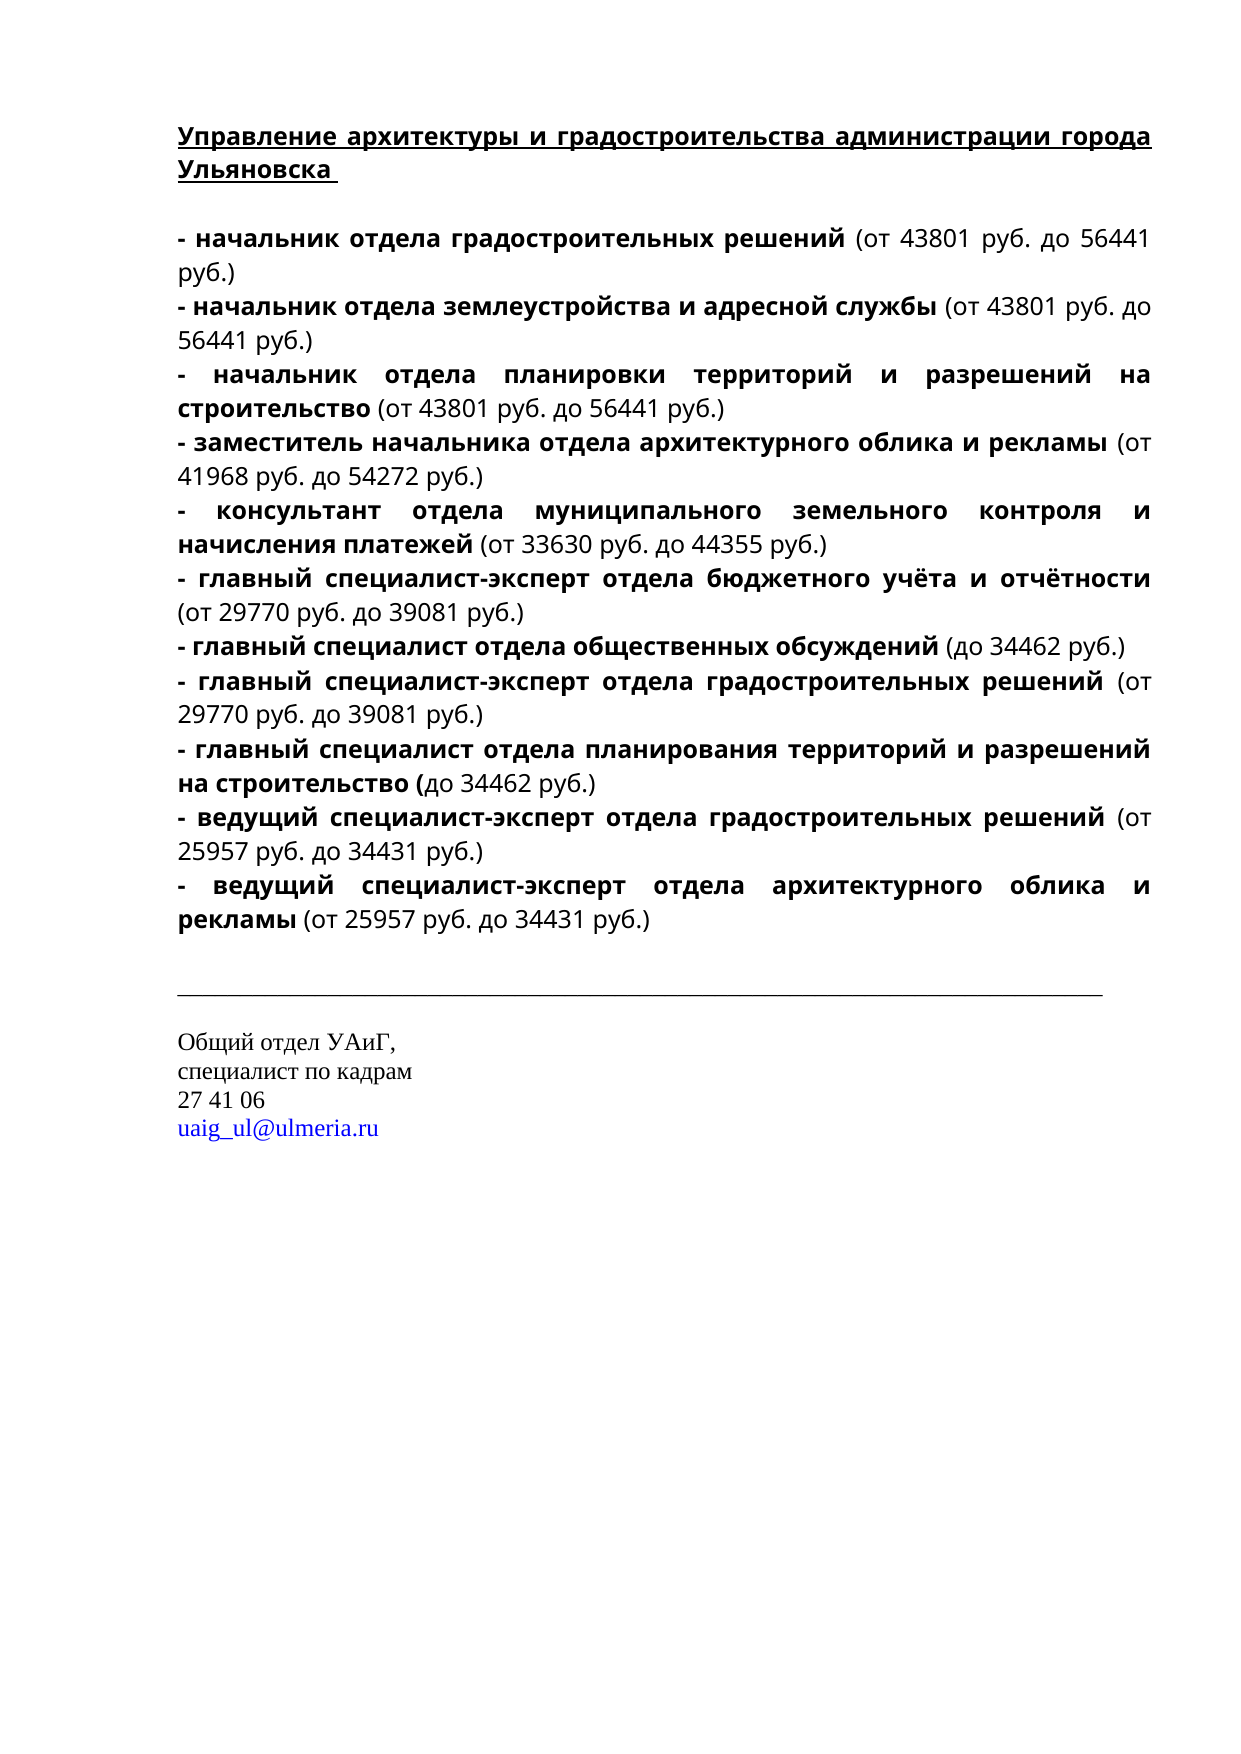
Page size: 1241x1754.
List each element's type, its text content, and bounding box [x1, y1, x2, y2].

text - начальник отдела планировки территорий и разрешений на строительство (от 43801 руб. до 56441 руб.) [177, 357, 1152, 425]
text - главный специалист-эксперт отдела бюджетного учёта и отчётности (от 29770 руб. до 39081 руб.) [177, 561, 1152, 629]
text - главный специалист-эксперт отдела градостроительных решений (от 29770 руб. до 39081 руб.) [177, 663, 1152, 731]
text uaig_ul@ulmeria.ru [177, 1113, 1152, 1142]
text - консультант отдела муниципального земельного контроля и начисления платежей (от 33630 руб. до 44355 руб.) [177, 493, 1152, 561]
text - главный специалист отдела общественных обсуждений (до 34462 руб.) [177, 629, 1152, 663]
text - заместитель начальника отдела архитектурного облика и рекламы (от 41968 руб. до 54272 руб.) [177, 425, 1152, 493]
text - начальник отдела градостроительных решений (от 43801 руб. до 56441 руб.) [177, 220, 1152, 288]
text - начальник отдела землеустройства и адресной службы (от 43801 руб. до 56441 руб.) [177, 288, 1152, 357]
text Управление архитектуры и градостроительства администрации города Ульяновска [177, 118, 1152, 147]
text 27 41 06 [177, 1085, 1152, 1113]
text __________________________________________________________________________ [177, 970, 1152, 998]
text - главный специалист отдела планирования территорий и разрешений на строительство (до 34462 руб.) [177, 731, 1152, 799]
text - ведущий специалист-эксперт отдела градостроительных решений (от 25957 руб. до 34431 руб.) [177, 799, 1152, 867]
text специалист по кадрам [177, 1056, 1152, 1085]
text Общий отдел УАиГ, [177, 1027, 1152, 1056]
text - ведущий специалист-эксперт отдела архитектурного облика и рекламы (от 25957 руб. до 34431 руб.) [177, 867, 1152, 936]
text Управление архитектуры и градостроительства администрации города Ульяновска [177, 148, 1152, 186]
